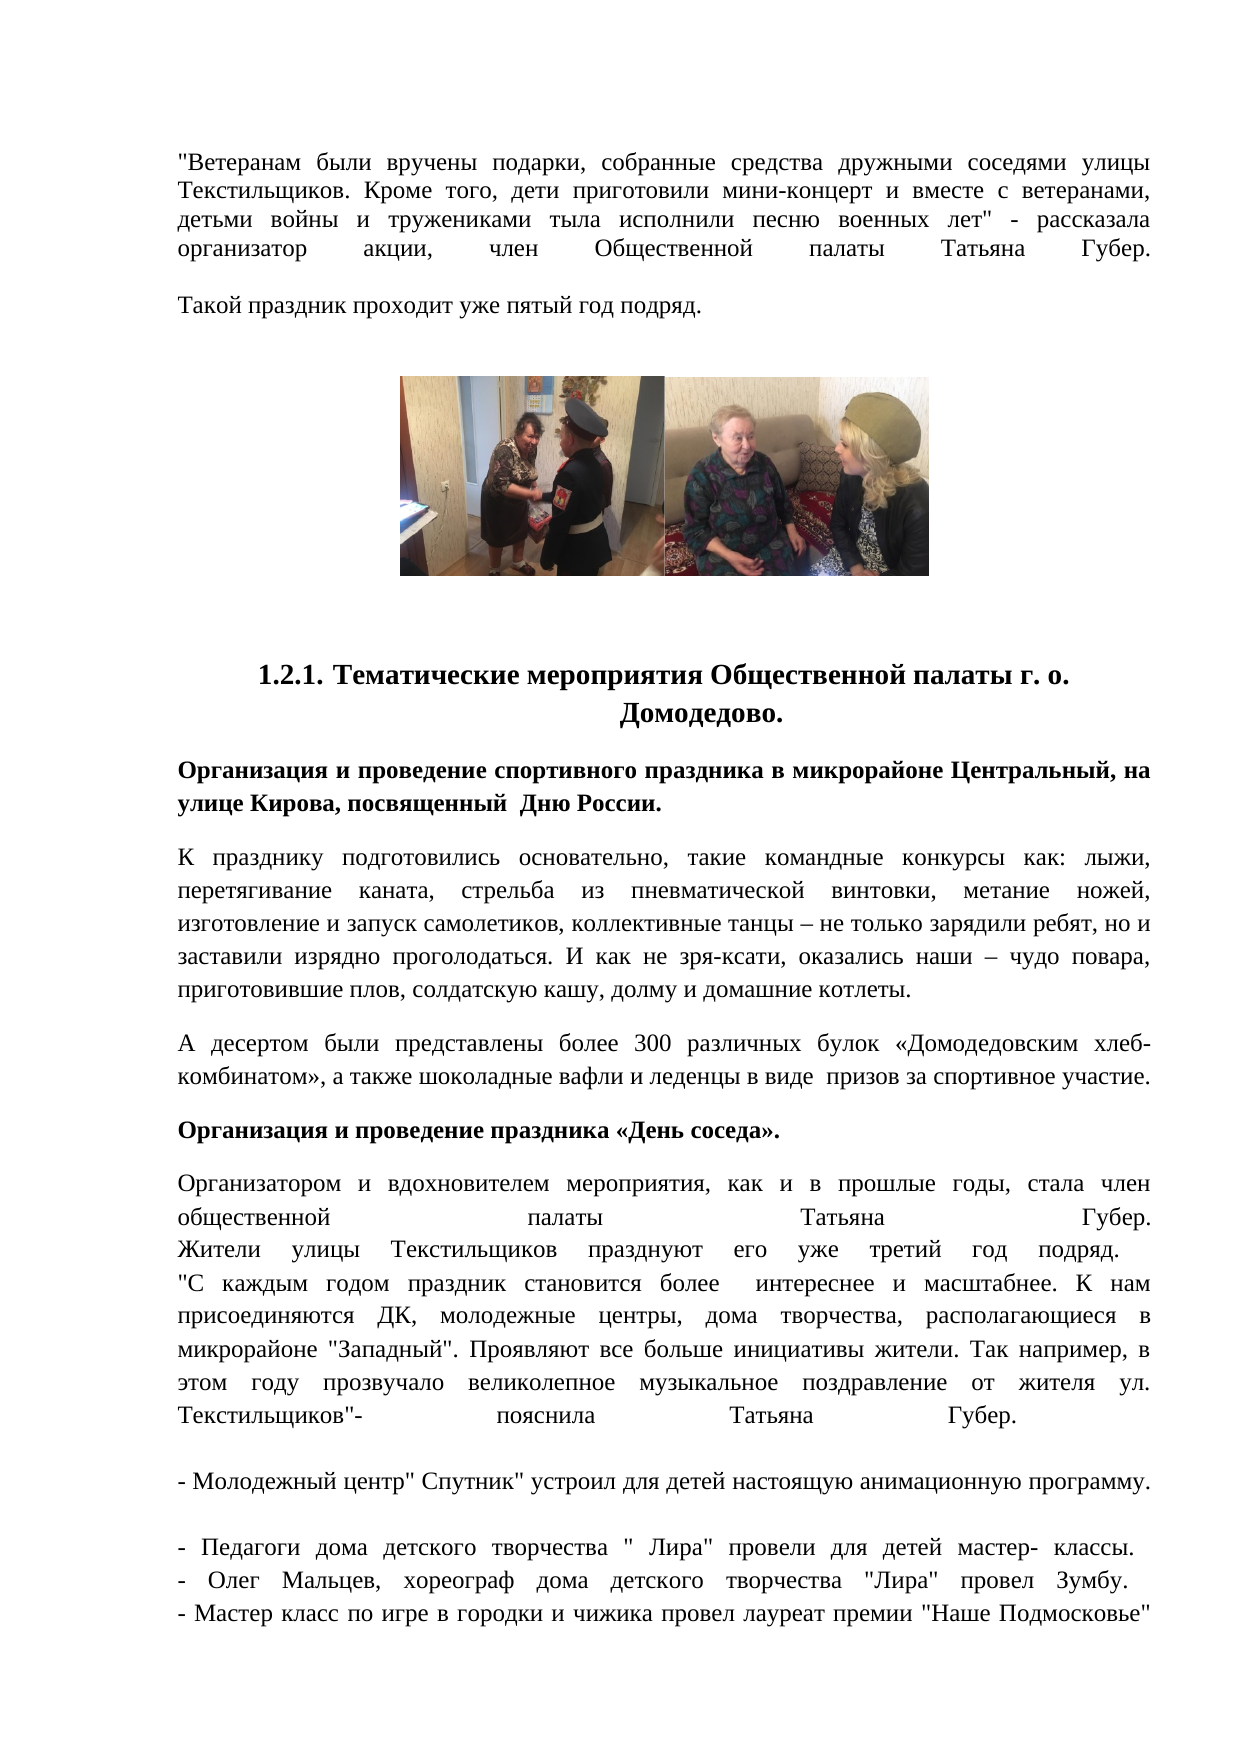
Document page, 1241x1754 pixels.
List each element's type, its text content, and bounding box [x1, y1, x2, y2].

text К празднику подготовились основательно, такие командные конкурсы как: лыжи, перетягивание каната, стрельба из пневматической винтовки, метание ножей, изготовление и запуск самолетиков, коллективные танцы – не только зарядили ребят, но и заставили изрядно проголодаться. И как не зря-ксати, оказались наши – чудо повара, приготовившие плов, солдатскую кашу, долму и домашние котлеты. [177, 842, 1152, 1003]
list Тематические мероприятия Общественной палаты г. о. Домодедово. [176, 657, 1152, 729]
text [177, 1168, 1152, 1627]
text Организация и проведение праздника «День соседа». [177, 1115, 1152, 1143]
text А десертом были представлены более 300 различных булок «Домодедовским хлеб-комбинатом», а также шоколадные вафли и леденцы в виде призов за спортивное участие. [177, 1028, 1152, 1089]
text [177, 118, 1152, 319]
picture [400, 376, 929, 576]
text Организация и проведение спортивного праздника в микрорайоне Центральный, на улице Кирова, посвященный Дню России. [177, 755, 1152, 817]
